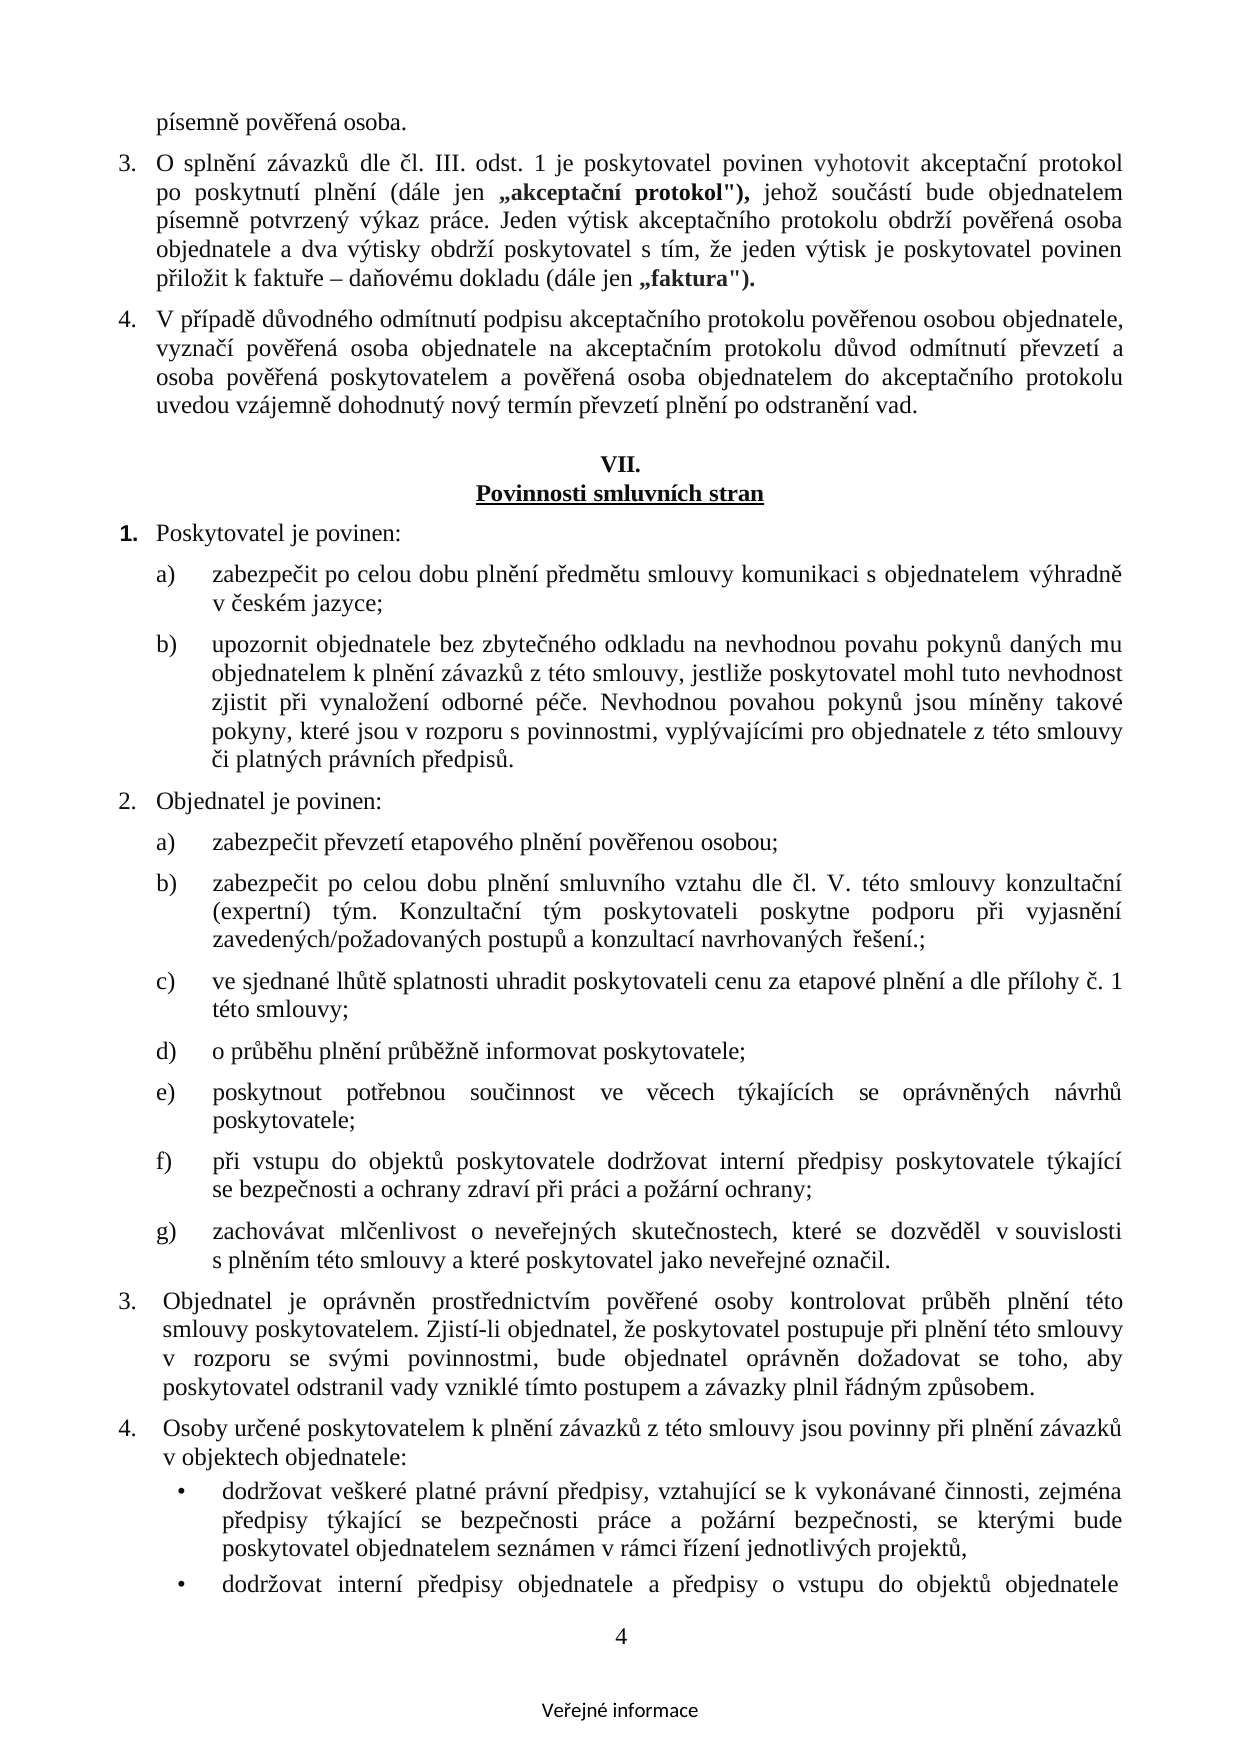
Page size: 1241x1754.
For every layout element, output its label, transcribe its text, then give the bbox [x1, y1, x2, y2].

list dodržovat interní předpisy objednatele a předpisy o vstupu do objektů objednatele [177, 1569, 1155, 1597]
text Povinnosti smluvních stran [476, 479, 1155, 506]
list o průběhu plnění průběžně informovat poskytovatele; [156, 1036, 1155, 1064]
list Poskytovatel je povinen: [119, 518, 1155, 547]
list poskytnout potřebnou součinnost ve věcech týkajících se oprávněných návrhů poskytovatele; [156, 1077, 1123, 1134]
list Objednatel je povinen: [118, 786, 1155, 814]
list V případě důvodného odmítnutí podpisu akceptačního protokolu pověřenou osobou objednatele, vyznačí pověřená osoba objednatele na akceptačním protokolu důvod odmítnutí převzetí a osoba pověřená poskytovatelem a pověřená osoba objednatelem do akceptačního protokolu uvedou vzájemně dohodnutý nový termín převzetí plnění po odstranění vad. [118, 304, 1124, 419]
subtitle VII. [94, 450, 1148, 477]
list zabezpečit po celou dobu plnění předmětu smlouvy komunikaci s objednatelem výhradně v českém jazyce; [156, 560, 1122, 617]
list dodržovat veškeré platné právní předpisy, vztahující se k vykonávané činnosti, zejména předpisy týkající se bezpečnosti práce a požární bezpečnosti, se kterými bude poskytovatel objednatelem seznámen v rámci řízení jednotlivých projektů, [177, 1477, 1122, 1562]
list Objednatel je oprávněn prostřednictvím pověřené osoby kontrolovat průběh plnění této smlouvy poskytovatelem. Zjistí-li objednatel, že poskytovatel postupuje při plnění této smlouvy v rozporu se svými povinnostmi, bude objednatel oprávněn dožadovat se toho, aby poskytovatel odstranil vady vzniklé tímto postupem a závazky plnil řádným způsobem. [118, 1286, 1123, 1401]
list upozornit objednatele bez zbytečného odkladu na nevhodnou povahu pokynů daných mu objednatelem k plnění závazků z této smlouvy, jestliže poskytovatel mohl tuto nevhodnost zjistit při vynaložení odborné péče. Nevhodnou povahou pokynů jsou míněny takové pokyny, které jsou v rozporu s povinnostmi, vyplývajícími pro objednatele z této smlouvy či platných právních předpisů. [156, 629, 1123, 773]
list O splnění závazků dle čl. III. odst. 1 je poskytovatel povinen vyhotovit akceptační protokol po poskytnutí plnění (dále jen „akceptační protokol"), jehož součástí bude objednatelem písemně potvrzený výkaz práce. Jeden výtisk akceptačního protokolu obdrží pověřená osoba objednatele a dva výtisky obdrží poskytovatel s tím, že jeden výtisk je poskytovatel povinen přiložit k faktuře – daňovému dokladu (dále jen „faktura"). [118, 148, 1123, 292]
text písemně pověřená osoba. [156, 107, 1155, 136]
list Osoby určené poskytovatelem k plnění závazků z této smlouvy jsou povinny při plnění závazků v objektech objednatele: [118, 1413, 1122, 1471]
list ve sjednané lhůtě splatnosti uhradit poskytovateli cenu za etapové plnění a dle přílohy č. 1 této smlouvy; [156, 967, 1123, 1023]
list zachovávat mlčenlivost o neveřejných skutečnostech, které se dozvěděl v souvislosti s plněním této smlouvy a které poskytovatel jako neveřejné označil. [156, 1216, 1123, 1274]
list zabezpečit převzetí etapového plnění pověřenou osobou; [156, 827, 1155, 856]
list při vstupu do objektů poskytovatele dodržovat interní předpisy poskytovatele týkající se bezpečnosti a ochrany zdraví při práci a požární ochrany; [156, 1147, 1122, 1203]
list zabezpečit po celou dobu plnění smluvního vztahu dle čl. V. této smlouvy konzultační (expertní) tým. Konzultační tým poskytovateli poskytne podporu při vyjasnění zavedených/požadovaných postupů a konzultací navrhovaných řešení.; [156, 869, 1122, 953]
